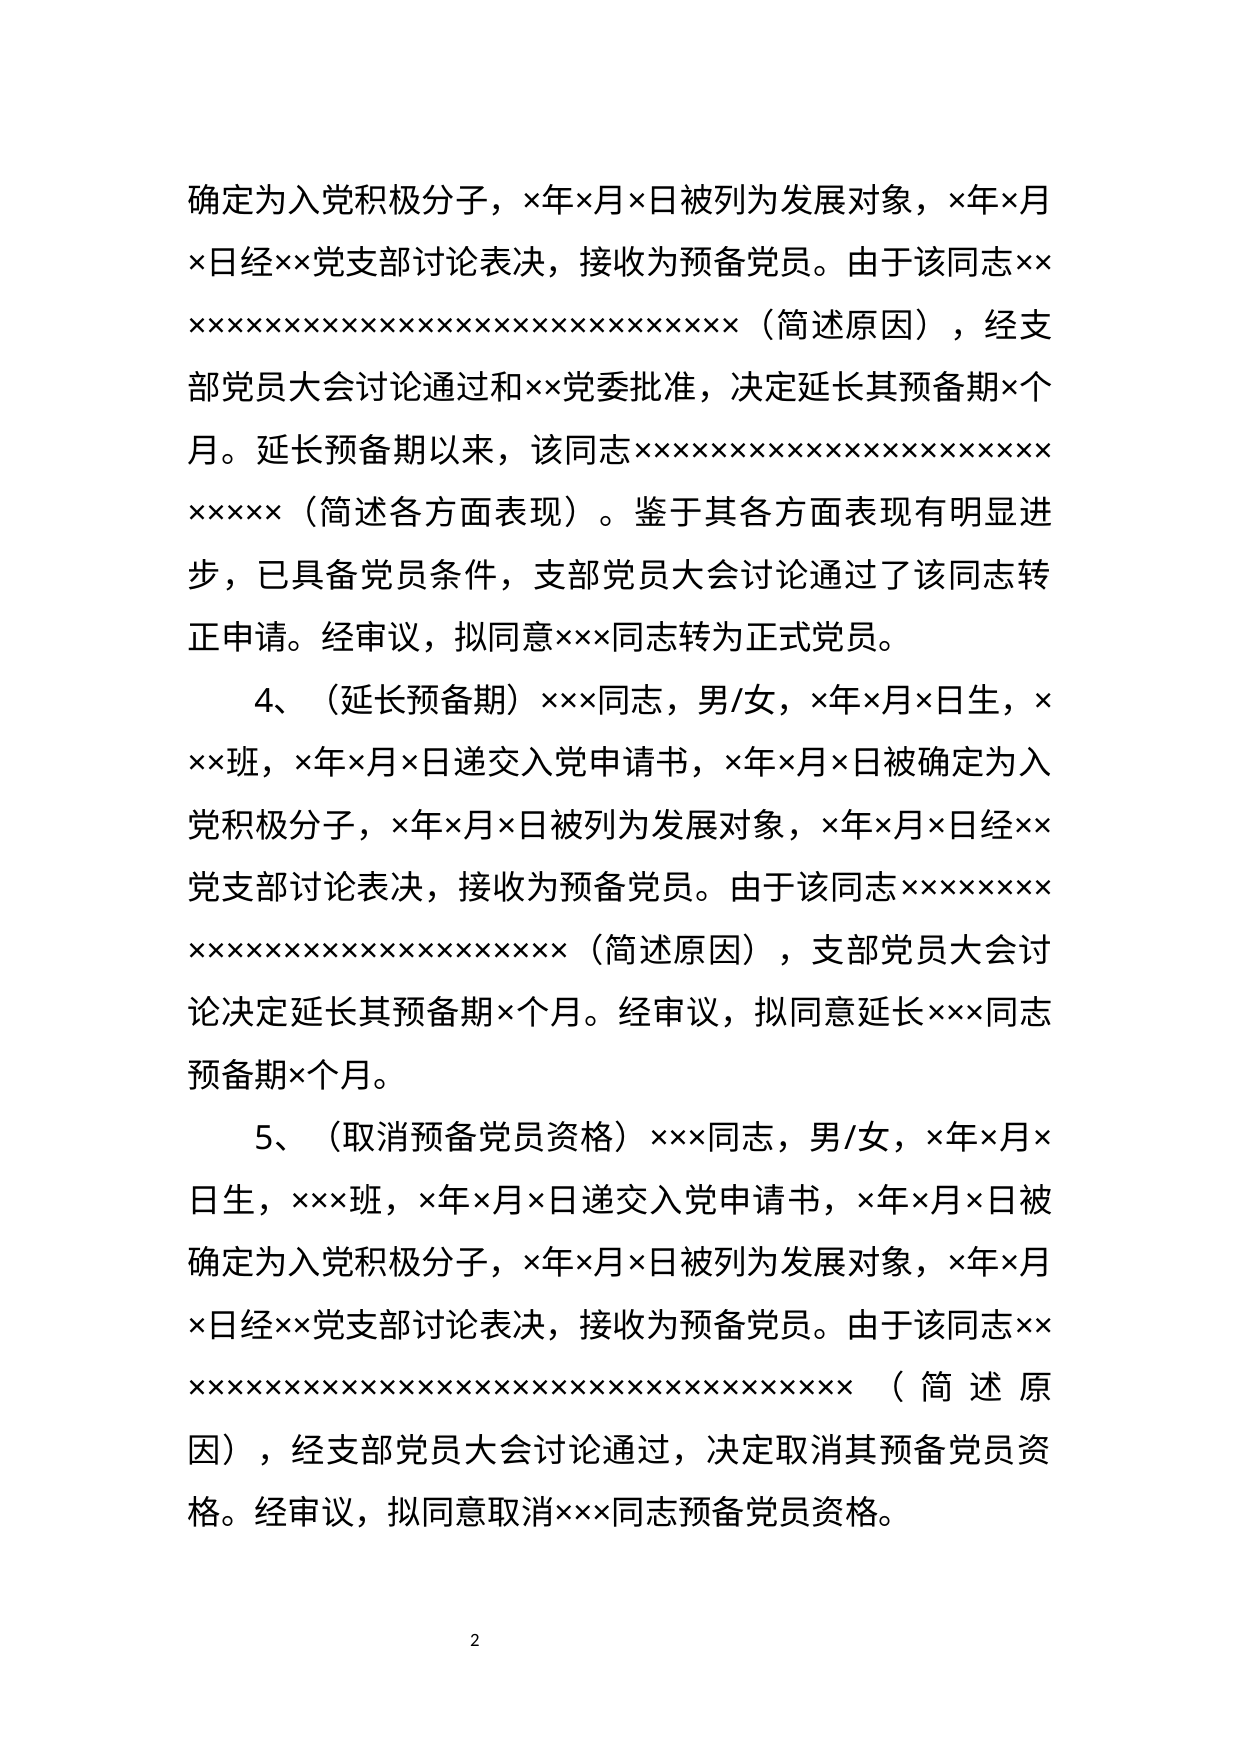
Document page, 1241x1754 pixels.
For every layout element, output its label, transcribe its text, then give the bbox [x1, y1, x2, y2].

text 4、（延长预备期）×××同志，男/女，×年×月×日生，×××班，×年×月×日递交入党申请书，×年×月×日被确定为入党积极分子，×年×月×日被列为发展对象，×年×月×日经××党支部讨论表决，接收为预备党员。由于该同志××××××××××××××××××××××××××××（简述原因），支部党员大会讨论决定延长其预备期×个月。经审议，拟同意延长×××同志预备期×个月。 [187, 662, 1053, 1099]
text 5、（取消预备党员资格）×××同志，男/女，×年×月×日生，×××班，×年×月×日递交入党申请书，×年×月×日被确定为入党积极分子，×年×月×日被列为发展对象，×年×月×日经××党支部讨论表决，接收为预备党员。由于该同志×××××××××××××××××××××××××××××××××××××（简述原因），经支部党员大会讨论通过，决定取消其预备党员资格。经审议，拟同意取消×××同志预备党员资格。 [187, 1099, 1053, 1537]
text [187, 162, 1053, 662]
